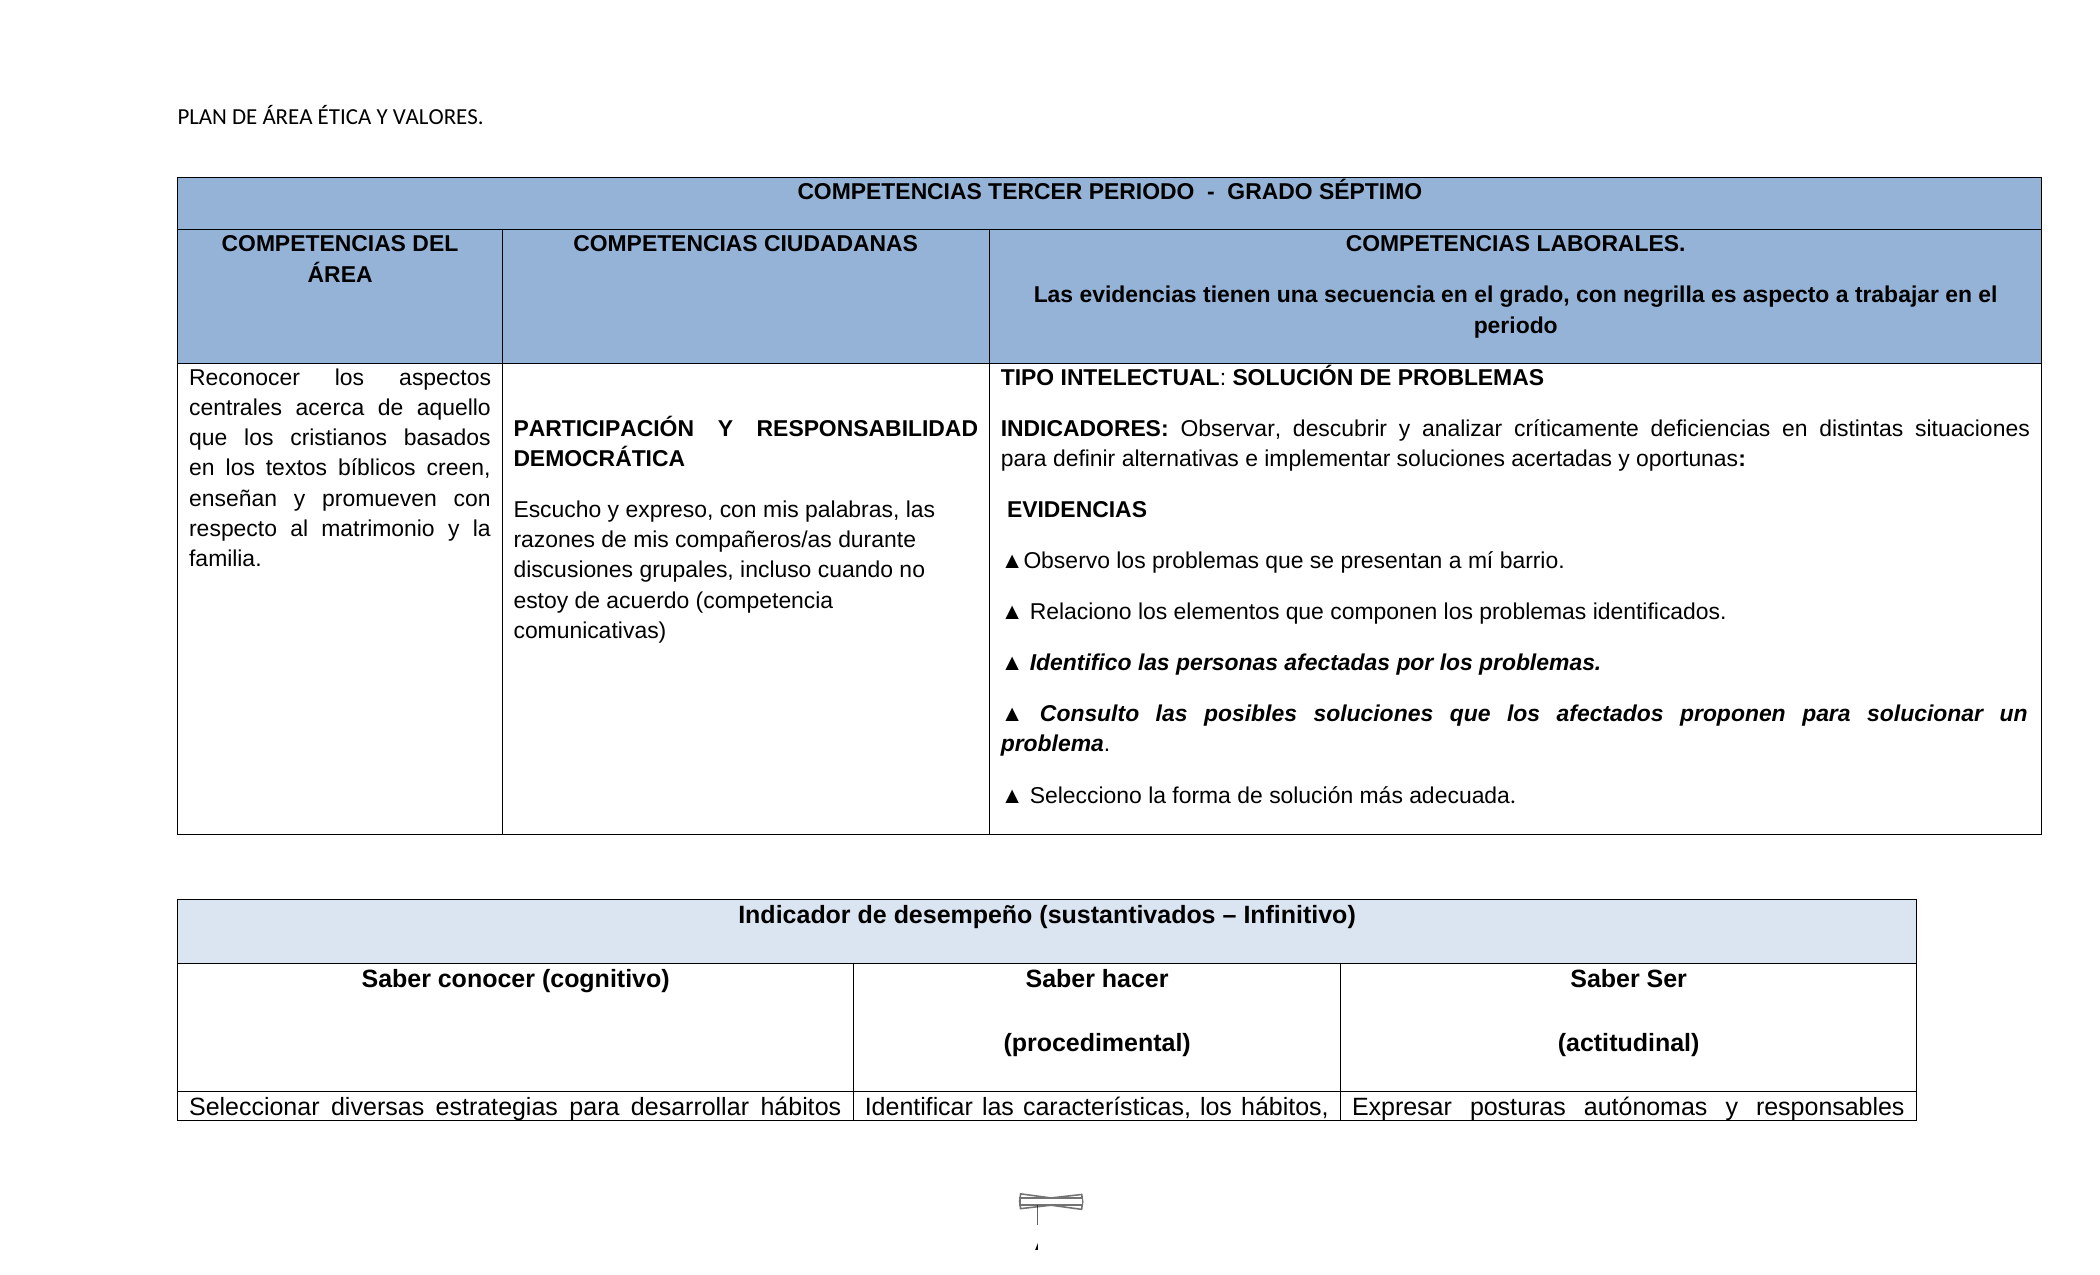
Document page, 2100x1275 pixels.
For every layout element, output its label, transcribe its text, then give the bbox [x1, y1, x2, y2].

table_cell Saber hacer (procedimental) [854, 964, 1340, 1091]
table_header Indicador de desempeño (sustantivados – Infinitivo) [178, 900, 1916, 963]
table_cell COMPETENCIAS LABORALES. Las evidencias tienen una secuencia en el grado, con negrilla es aspecto a trabajar en el periodo [990, 230, 2041, 363]
table_cell COMPETENCIAS CIUDADANAS [503, 230, 989, 363]
table_cell Saber Ser (actitudinal) [1341, 964, 1916, 1091]
table_cell COMPETENCIAS DEL ÁREA [178, 230, 502, 363]
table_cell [178, 1092, 853, 1120]
table_cell TIPO INTELECTUAL: SOLUCIÓN DE PROBLEMAS INDICADORES: Observar, descubrir y analizar críticamente deficiencias en distintas situaciones para definir alternativas e implementar soluciones acertadas y oportunas: EVIDENCIAS ▲Observo los problemas que se presentan a mí barrio. ▲ Relaciono los elementos que componen los problemas identificados. ▲ Identifico las personas afectadas por los problemas. ▲ Consulto las posibles soluciones que los afectados proponen para solucionar un problema. ▲ Selecciono la forma de solución más adecuada. [990, 364, 2041, 834]
table_header COMPETENCIAS TERCER PERIODO - GRADO SÉPTIMO [178, 178, 2041, 229]
table_cell PARTICIPACIÓN Y RESPONSABILIDAD DEMOCRÁTICA Escucho y expreso, con mis palabras, las razones de mis compañeros/as durante discusiones grupales, incluso cuando no estoy de acuerdo (competencia comunicativas) [503, 364, 989, 834]
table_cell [854, 1092, 1340, 1120]
table_cell Saber conocer (cognitivo) [178, 964, 853, 1091]
table_cell Reconocer los aspectos centrales acerca de aquello que los cristianos basados en los textos bíblicos creen, enseñan y promueven con respecto al matrimonio y la familia. [178, 364, 502, 834]
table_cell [1341, 1092, 1916, 1120]
